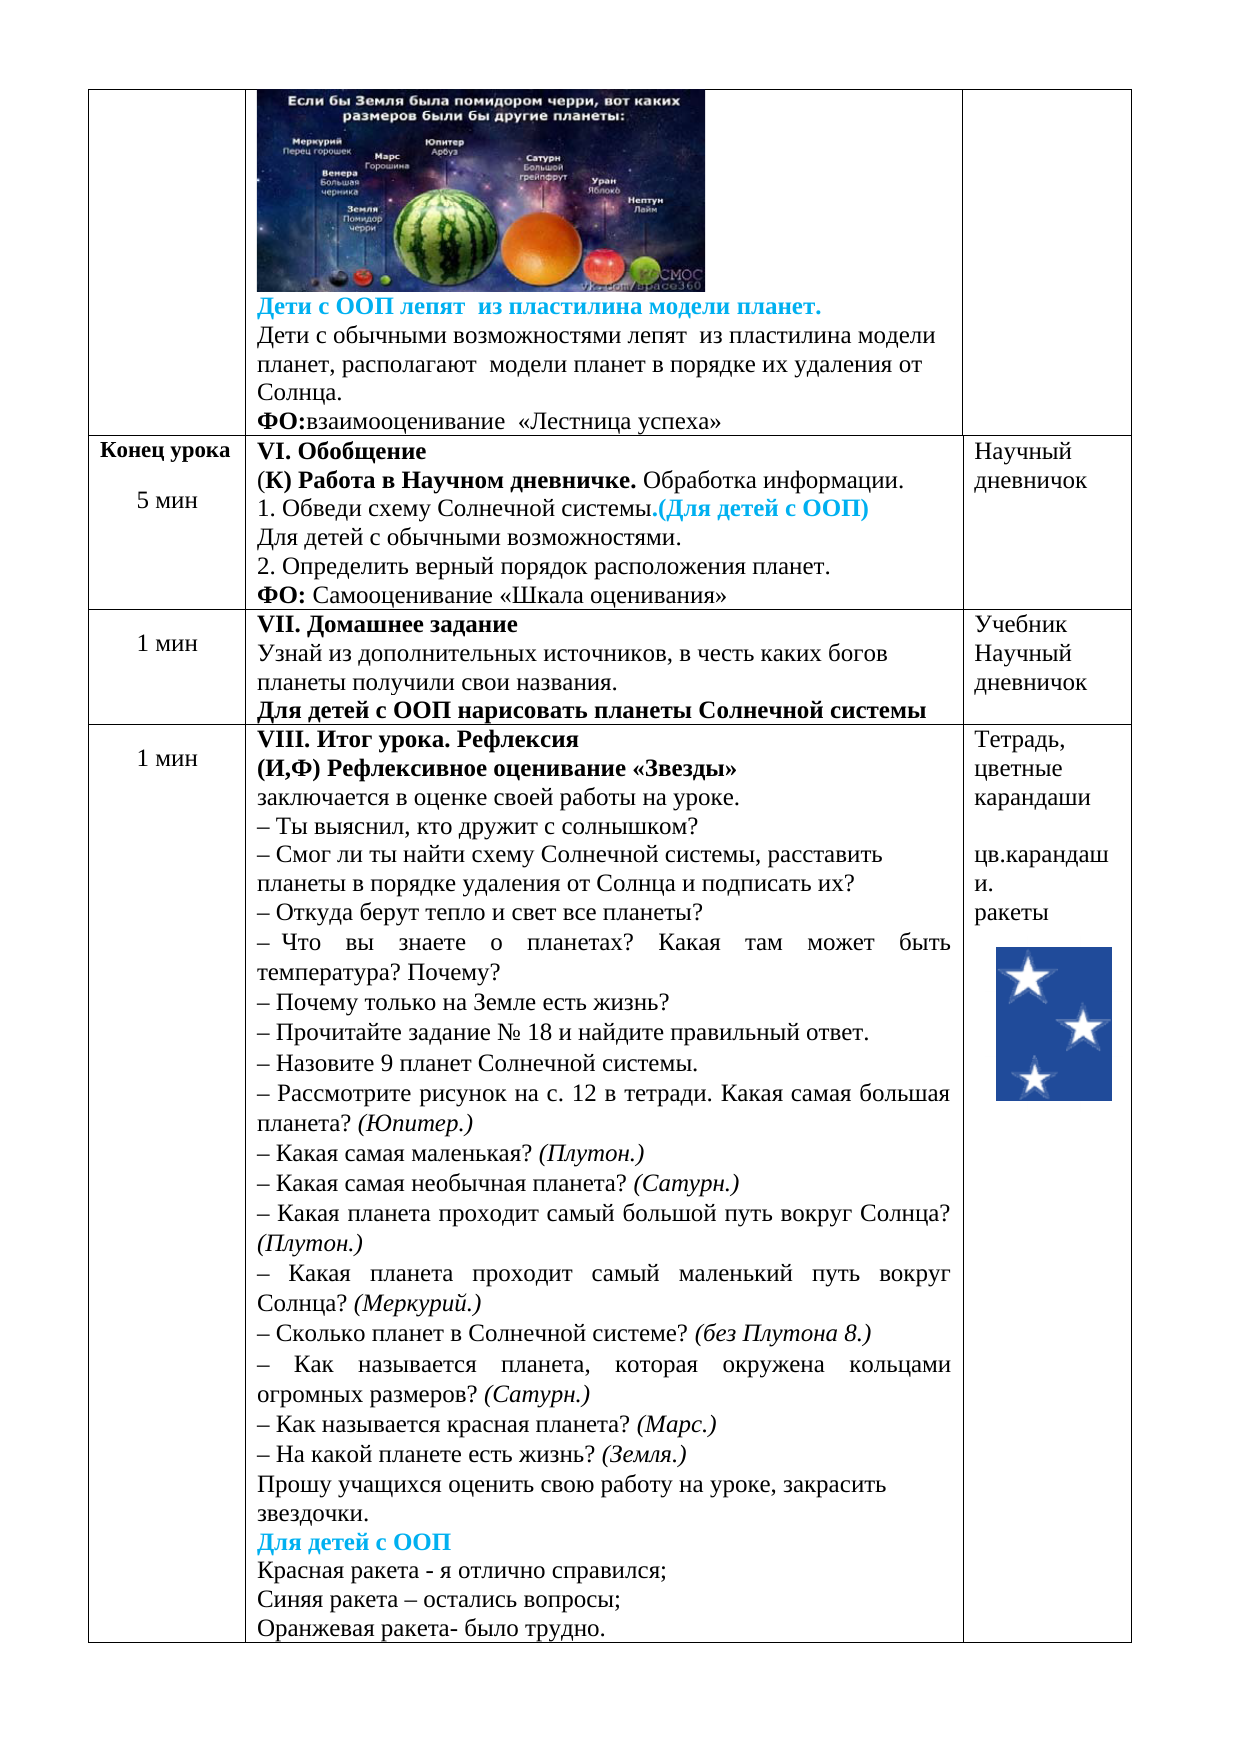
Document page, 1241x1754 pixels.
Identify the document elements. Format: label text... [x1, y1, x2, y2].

table_cell VIII. Итог урока. Рефлексия (И,Ф) Рефлексивное оценивание «Звезды» заключается в оценке своей работы на уроке. – Ты выяснил, кто дружит с солнышком? – Смог ли ты найти схему Солнечной системы, расставить планеты в порядке удаления от Солнца и подписать их? – Откуда берут тепло и свет все планеты? – Что вы знаете о планетах? Какая там может быть температура? Почему? – Почему только на Земле есть жизнь? – Прочитайте задание № 18 и найдите правильный ответ. – Назовите 9 планет Солнечной системы. – Рассмотрите рисунок на с. 12 в тетради. Какая самая большая планета? (Юпитер.) – Какая самая маленькая? (Плутон.) – Какая самая необычная планета? (Сатурн.) – Какая планета проходит самый большой путь вокруг Солнца? (Плутон.) – Какая планета проходит самый маленький путь вокруг Солнца? (Меркурий.) – Сколько планет в Солнечной системе? (без Плутона 8.) – Как называется планета, которая окружена кольцами огромных размеров? (Сатурн.) – Как называется красная планета? (Марс.) – На какой планете есть жизнь? (Земля.) Прошу учащихся оценить свою работу на уроке, закрасить звездочки. Для детей с ООП Красная ракета - я отлично справился; Синяя ракета – остались вопросы; Оранжевая ракета- было трудно. [246, 725, 963, 1642]
table_cell VII. Домашнее задание Узнай из дополнительных источников, в честь каких богов планеты получили свои названия. Для детей с ООП нарисовать планеты Солнечной системы [246, 610, 963, 724]
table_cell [89, 90, 245, 435]
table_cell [246, 90, 962, 435]
table_cell VI. Обобщение (К) Работа в Научном дневничке. Обработка информации. 1. Обведи схему Солнечной системы.(Для детей с ООП) Для детей с обычными возможностями. 2. Определить верный порядок расположения планет. ФО: Самооценивание «Шкала оценивания» [246, 436, 963, 608]
table_cell 1 мин [89, 610, 245, 724]
table_cell Учебник Научный дневничок [964, 610, 1131, 724]
table_cell Научный дневничок [964, 436, 1131, 608]
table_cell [963, 90, 1131, 435]
table_cell Конец урока 5 мин [89, 436, 245, 608]
table_cell 1 мин [89, 725, 245, 1642]
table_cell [964, 725, 1131, 1642]
